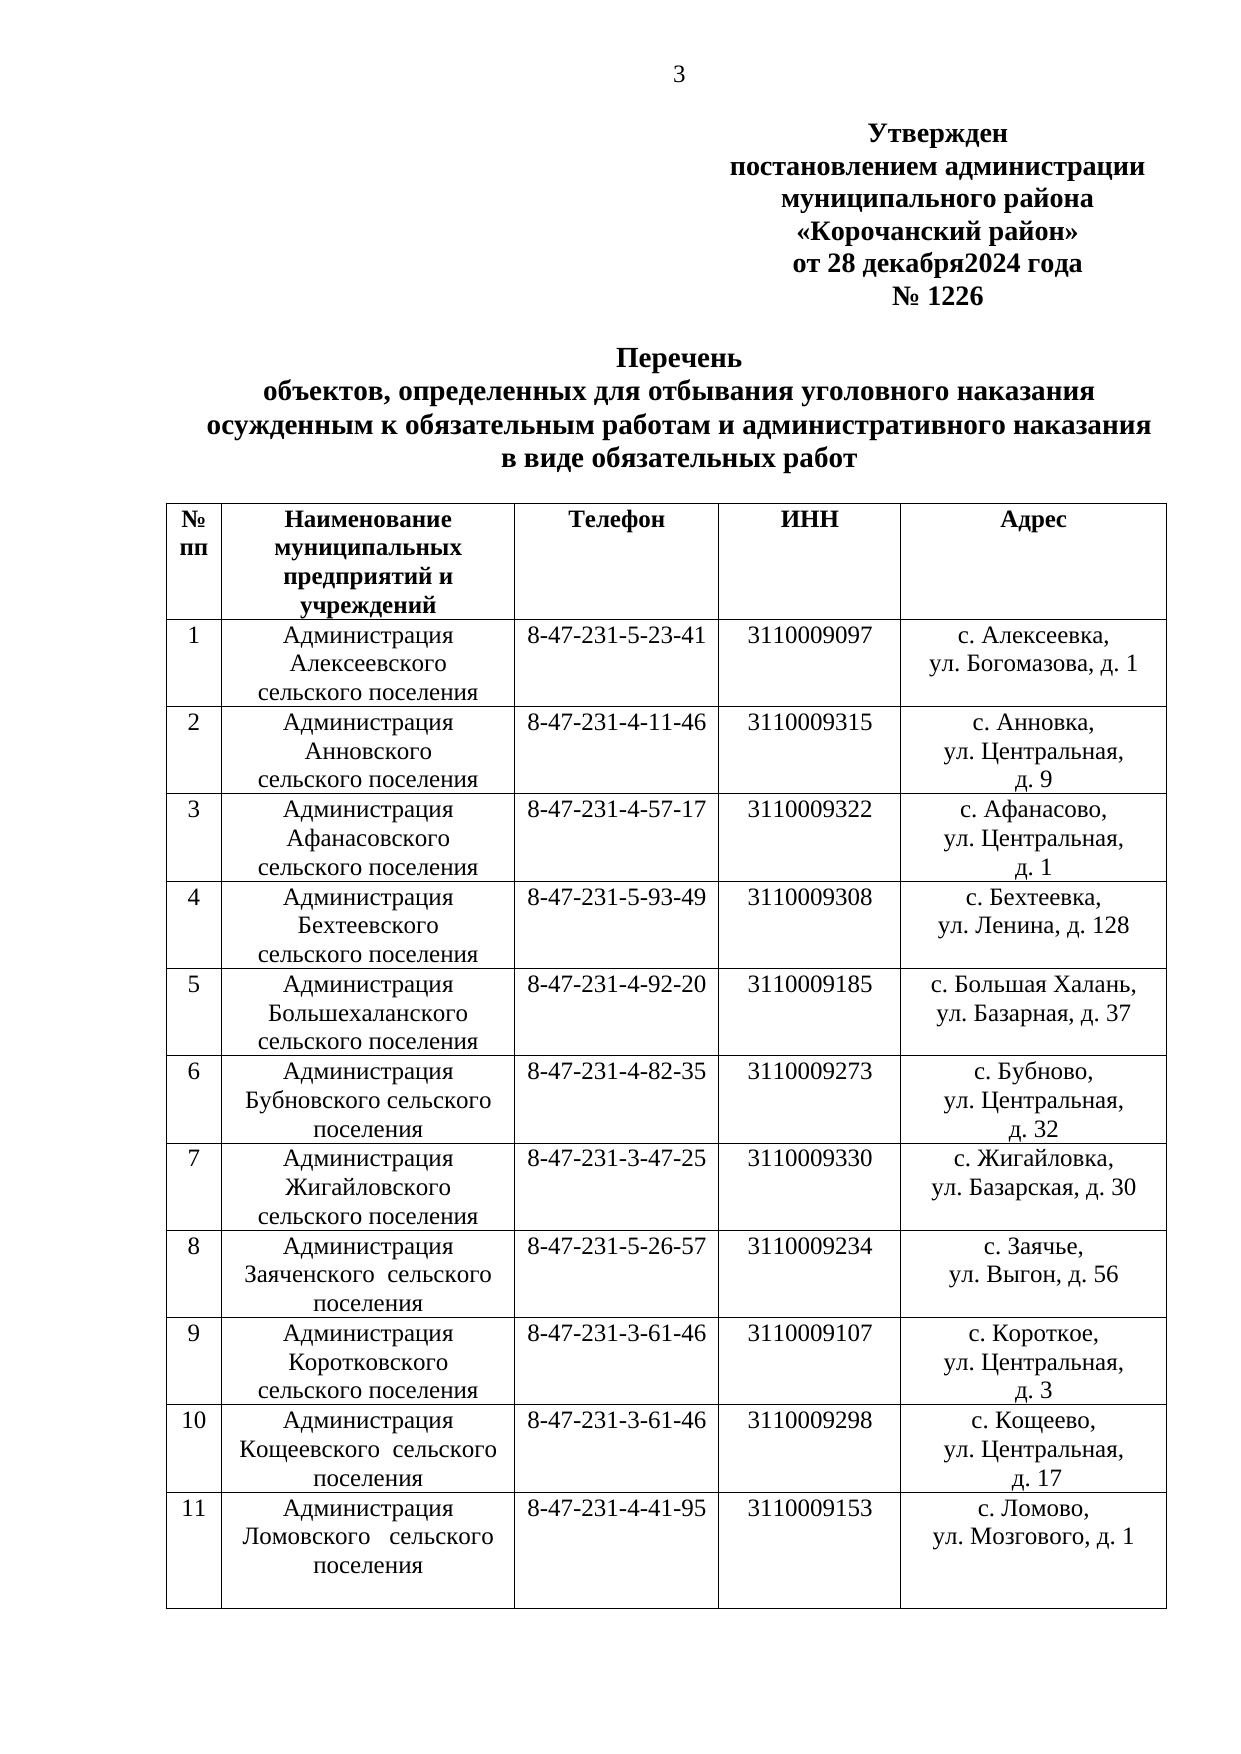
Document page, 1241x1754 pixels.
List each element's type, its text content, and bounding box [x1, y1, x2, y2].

table_header № пп [167, 504, 221, 619]
table_cell 4 [167, 882, 221, 968]
table_cell Администрация Коротковского сельского поселения [222, 1318, 514, 1404]
table_cell 8-47-231-4-57-17 [515, 794, 718, 881]
table_header Телефон [515, 504, 718, 619]
table_cell 3110009308 [719, 882, 900, 968]
table_cell 8-47-231-4-11-46 [515, 707, 718, 793]
table_cell с. Анновка, ул. Центральная, д. 9 [901, 707, 1166, 793]
table_cell Администрация Ломовского сельского поселения [222, 1493, 514, 1608]
table_cell Администрация Афанасовского сельского поселения [222, 794, 514, 881]
table_cell с. Заячье, ул. Выгон, д. 56 [901, 1231, 1166, 1317]
table_cell с. Бубново, ул. Центральная, д. 32 [901, 1056, 1166, 1142]
table_cell 8-47-231-4-92-20 [515, 969, 718, 1055]
table_cell Администрация Анновского сельского поселения [222, 707, 514, 793]
table_cell 1 [167, 620, 221, 706]
table_cell 3110009153 [719, 1493, 900, 1608]
table_cell 3 [167, 794, 221, 881]
table_cell 8-47-231-4-82-35 [515, 1056, 718, 1142]
table_cell Администрация Заяченского сельского поселения [222, 1231, 514, 1317]
table_cell 6 [167, 1056, 221, 1142]
table_cell 8-47-231-4-41-95 [515, 1493, 718, 1608]
table_cell с. Алексеевка, ул. Богомазова, д. 1 [901, 620, 1166, 706]
table_cell с. Большая Халань, ул. Базарная, д. 37 [901, 969, 1166, 1055]
table_cell Администрация Большехаланского сельского поселения [222, 969, 514, 1055]
table_cell с. Короткое, ул. Центральная, д. 3 [901, 1318, 1166, 1404]
table_cell 8-47-231-3-61-46 [515, 1318, 718, 1404]
table_cell 7 [167, 1144, 221, 1230]
text муниципального района [694, 181, 1181, 214]
table_cell 8-47-231-3-47-25 [515, 1144, 718, 1230]
table_cell 3110009234 [719, 1231, 900, 1317]
table_cell 2 [167, 707, 221, 793]
table_cell с. Кощеево, ул. Центральная, д. 17 [901, 1405, 1166, 1492]
table_cell Администрация Бубновского сельского поселения [222, 1056, 514, 1142]
text № 1226 [694, 278, 1181, 311]
table_cell 3110009315 [719, 707, 900, 793]
table_header Наименование муниципальных предприятий и учреждений [222, 504, 514, 619]
table_cell с. Бехтеевка, ул. Ленина, д. 128 [901, 882, 1166, 968]
table_cell 10 [167, 1405, 221, 1492]
table_cell 3110009273 [719, 1056, 900, 1142]
table_cell с. Ломово, ул. Мозгового, д. 1 [901, 1493, 1166, 1608]
table_cell 8-47-231-3-61-46 [515, 1405, 718, 1492]
table_cell 11 [167, 1493, 221, 1608]
text в виде обязательных работ [177, 440, 1181, 474]
text Утвержден [694, 117, 1181, 149]
table_cell 5 [167, 969, 221, 1055]
table_cell 8 [167, 1231, 221, 1317]
table_cell Администрация Алексеевского сельского поселения [222, 620, 514, 706]
text объектов, определенных для отбывания уголовного наказания [177, 373, 1181, 407]
table_cell Администрация Бехтеевского сельского поселения [222, 882, 514, 968]
table_cell с. Жигайловка, ул. Базарская, д. 30 [901, 1144, 1166, 1230]
table_cell 3110009097 [719, 620, 900, 706]
text осужденным к обязательным работам и административного наказания [177, 407, 1181, 440]
table_cell 8-47-231-5-93-49 [515, 882, 718, 968]
table_cell 3110009330 [719, 1144, 900, 1230]
text постановлением администрации [694, 149, 1181, 181]
table_cell 9 [167, 1318, 221, 1404]
table_cell 3110009298 [719, 1405, 900, 1492]
text Перечень [177, 340, 1181, 373]
table_cell 8-47-231-5-26-57 [515, 1231, 718, 1317]
text от 28 декабря2024 года [694, 246, 1181, 278]
table_cell Администрация Кощеевского сельского поселения [222, 1405, 514, 1492]
table_cell с. Афанасово, ул. Центральная, д. 1 [901, 794, 1166, 881]
table_cell 8-47-231-5-23-41 [515, 620, 718, 706]
table_cell Администрация Жигайловского сельского поселения [222, 1144, 514, 1230]
text «Корочанский район» [694, 214, 1181, 246]
table_cell 3110009322 [719, 794, 900, 881]
table_header ИНН [719, 504, 900, 619]
table_cell 3110009107 [719, 1318, 900, 1404]
table_cell 3110009185 [719, 969, 900, 1055]
table_header Адрес [901, 504, 1166, 619]
